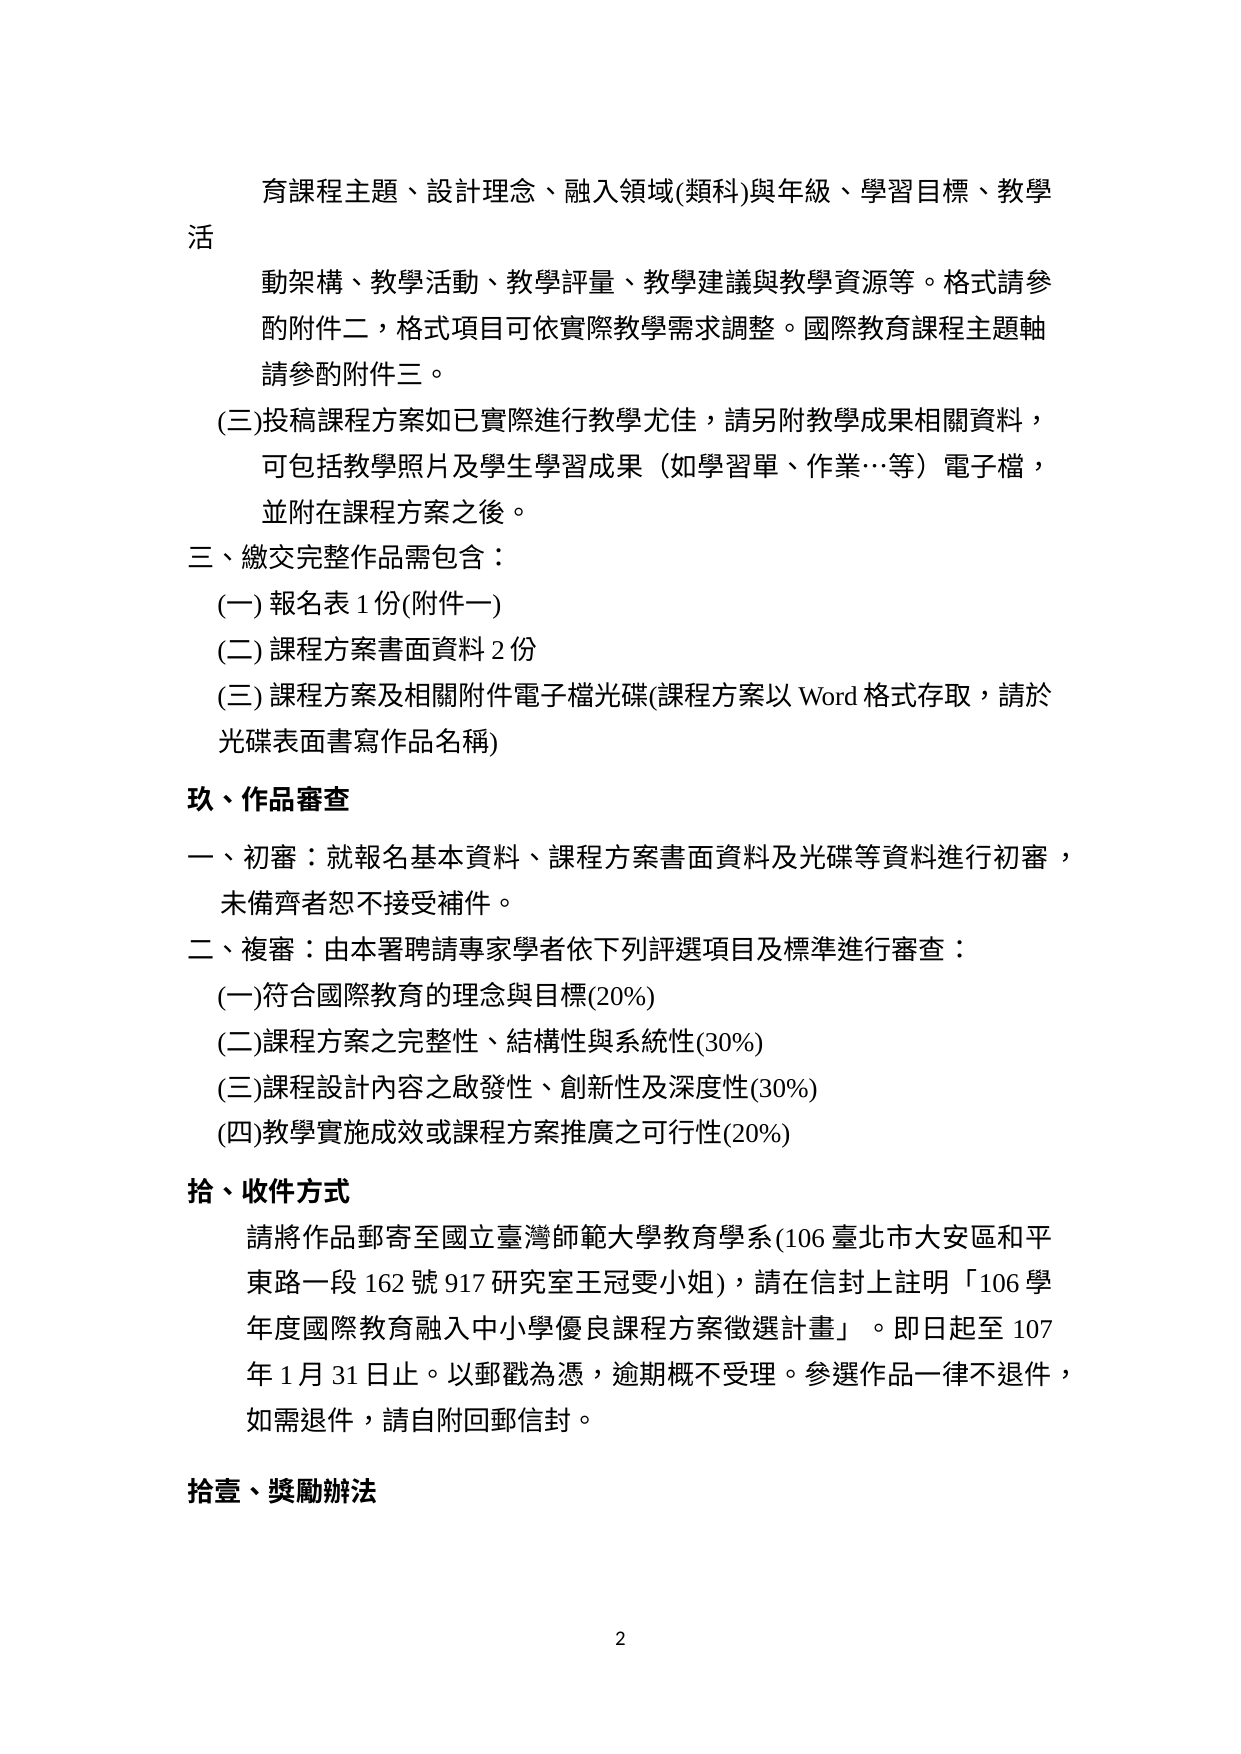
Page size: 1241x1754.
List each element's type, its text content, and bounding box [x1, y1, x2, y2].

text 玖、作品審查 [187, 773, 1053, 819]
text 動架構、教學活動、教學評量、教學建議與教學資源等。格式請參 [187, 256, 1053, 302]
text 未備齊者恕不接受補件。 [200, 877, 1053, 923]
text 二、複審：由本署聘請專家學者依下列評選項目及標準進行審查： [187, 923, 1053, 969]
text (四)教學實施成效或課程方案推廣之可行性(20%) [217, 1106, 1053, 1152]
text (一) 報名表1份(附件一) [217, 577, 1053, 623]
text (三)投稿課程方案如已實際進行教學尤佳，請另附教學成果相關資料， [187, 394, 1053, 439]
text 拾、收件方式 [187, 1164, 1053, 1210]
text 酌附件二，格式項目可依實際教學需求調整。國際教育課程主題軸 [187, 302, 1053, 348]
text (三)課程設計內容之啟發性、創新性及深度性(30%) [217, 1060, 1053, 1106]
text 拾壹、獎勵辦法 [187, 1452, 1053, 1527]
text 並附在課程方案之後。 [187, 485, 1053, 531]
text (二) 課程方案書面資料2份 [217, 623, 1053, 669]
text 三、繳交完整作品需包含： [187, 531, 1053, 577]
text (三) 課程方案及相關附件電子檔光碟(課程方案以Word格式存取，請於 [217, 669, 1053, 714]
text (一)符合國際教育的理念與目標(20%) [217, 969, 1053, 1014]
text 一、初審：就報名基本資料、課程方案書面資料及光碟等資料進行初審， [187, 831, 1053, 877]
text 請將作品郵寄至國立臺灣師範大學教育學系(106臺北市大安區和平東路一段162號917研究室王冠雯小姐)，請在信封上註明「106學年度國際教育融入中小學優良課程方案徵選計畫」。即日起至107年1月31日止。以郵戳為憑，逾期概不受理。參選作品一律不退件，如需退件，請自附回郵信封。 [246, 1210, 1053, 1439]
text 育課程主題、設計理念、融入領域(類科)與年級、學習目標、教學活 [187, 164, 1053, 256]
text (二)課程方案之完整性、結構性與系統性(30%) [217, 1014, 1053, 1060]
text 請參酌附件三。 [187, 348, 1053, 394]
text 可包括教學照片及學生學習成果（如學習單、作業…等）電子檔， [187, 439, 1053, 485]
text 光碟表面書寫作品名稱) [164, 714, 1053, 760]
